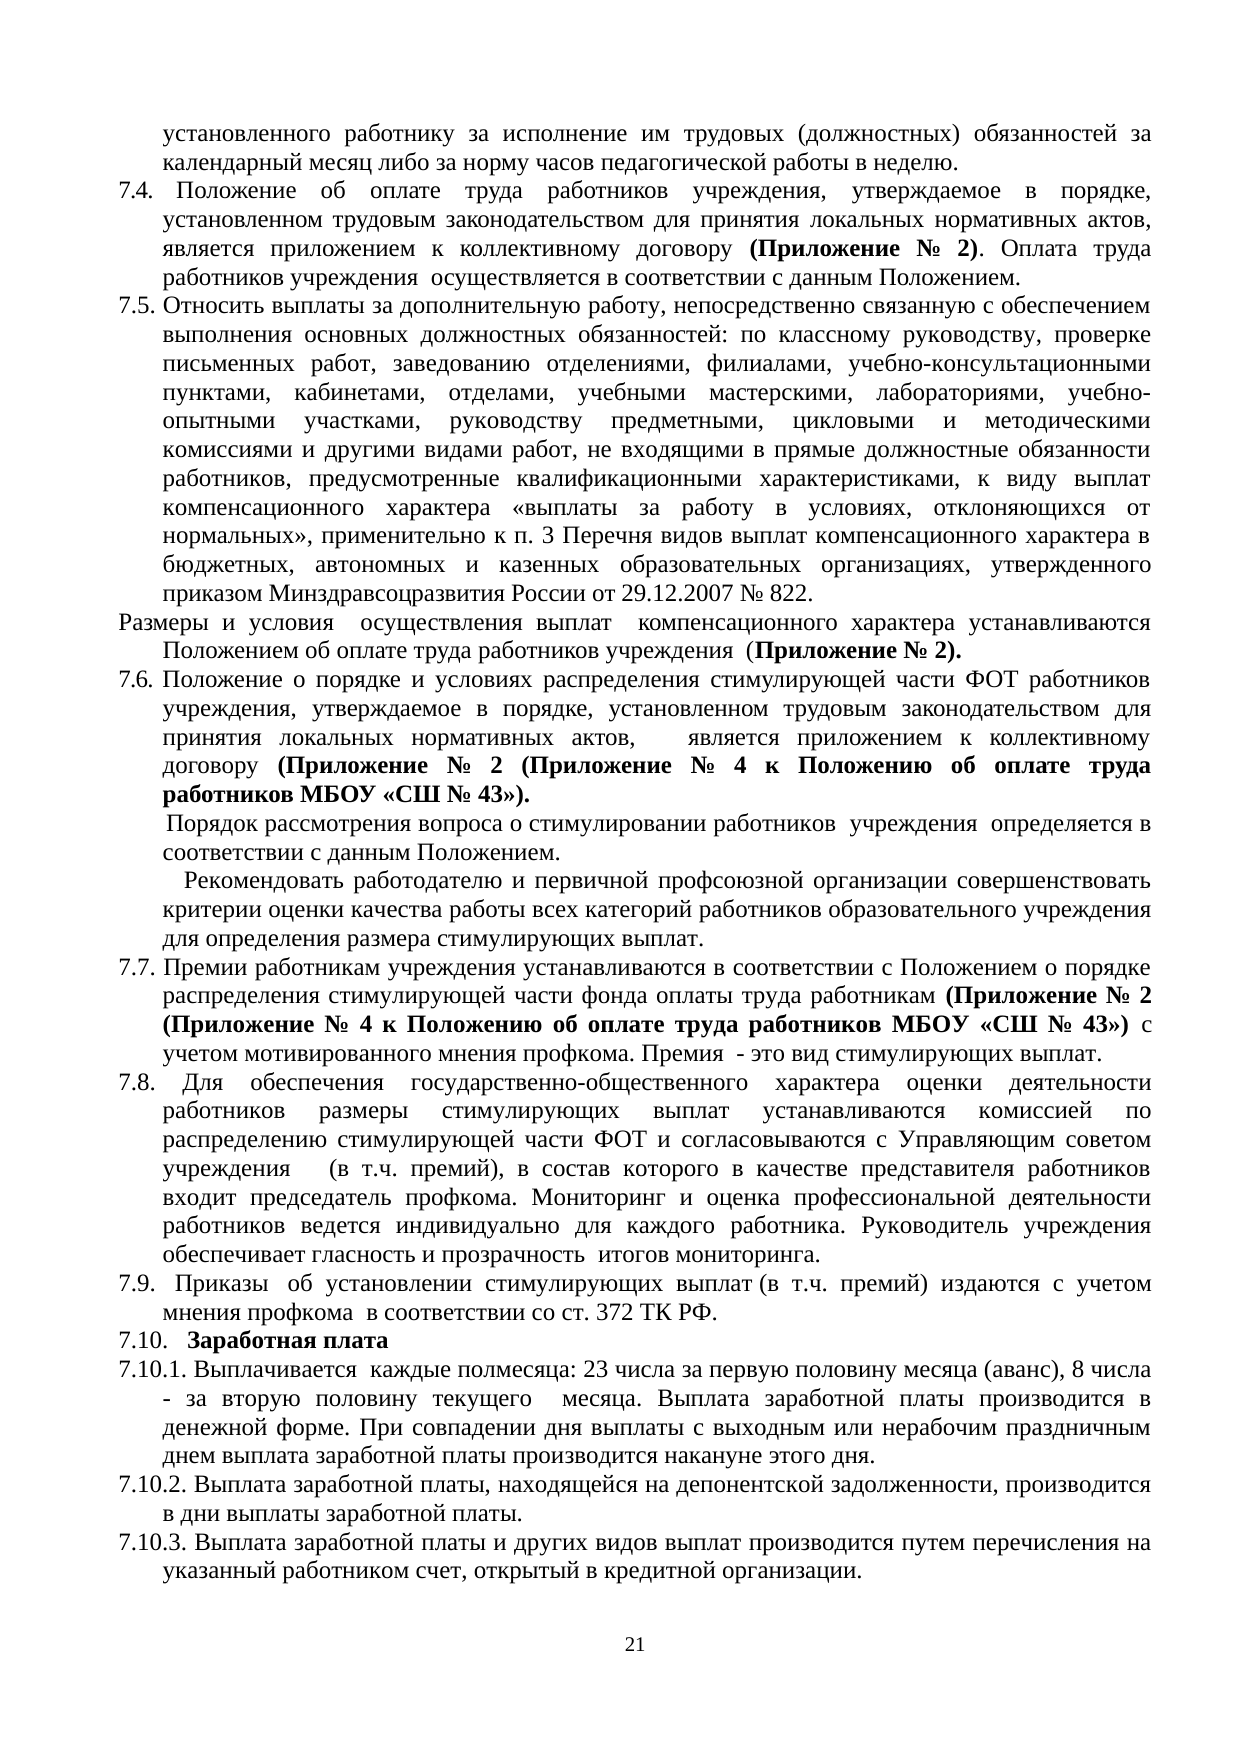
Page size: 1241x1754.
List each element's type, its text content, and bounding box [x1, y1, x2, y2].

list 7.7. Премии работникам учреждения устанавливаются в соответствии с Положением о порядке распределения стимулирующей части фонда оплаты труда работникам (Приложение № 2 (Приложение № 4 к Положению об оплате труда работников МБОУ «СШ № 43») с учетом мотивированного мнения профкома. Премия - это вид стимулирующих выплат. [118, 952, 1152, 1067]
text Размеры и условия осуществления выплат компенсационного характера устанавливаются Положением об оплате труда работников учреждения (Приложение № 2). [118, 607, 1152, 664]
list Рекомендовать работодателю и первичной профсоюзной организации совершенствовать критерии оценки качества работы всех категорий работников образовательного учреждения для определения размера стимулирующих выплат. [118, 866, 1152, 952]
list 7.9. Приказы об установлении стимулирующих выплат (в т.ч. премий) издаются с учетом мнения профкома в соответствии со ст. 372 ТК РФ. [118, 1268, 1152, 1326]
list 7.10. Заработная плата [118, 1326, 1152, 1354]
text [118, 118, 1152, 176]
list 7.8. Для обеспечения государственно-общественного характера оценки деятельности работников размеры стимулирующих выплат устанавливаются комиссией по распределению стимулирующей части ФОТ и согласовываются с Управляющим советом учреждения (в т.ч. премий), в состав которого в качестве представителя работников входит председатель профкома. Мониторинг и оценка профессиональной деятельности работников ведется индивидуально для каждого работника. Руководитель учреждения обеспечивает гласность и прозрачность итогов мониторинга. [118, 1067, 1152, 1268]
text 7.4. Положение об оплате труда работников учреждения, утверждаемое в порядке, установленном трудовым законодательством для принятия локальных нормативных актов, является приложением к коллективному договору (Приложение № 2). Оплата труда работников учреждения осуществляется в соответствии с данным Положением. [118, 176, 1152, 291]
list 7.10.1. Выплачивается каждые полмесяца: 23 числа за первую половину месяца (аванс), 8 числа - за вторую половину текущего месяца. Выплата заработной платы производится в денежной форме. При совпадении дня выплаты с выходным или нерабочим праздничным днем выплата заработной платы производится накануне этого дня. [118, 1354, 1152, 1469]
list 7.10.3. Выплата заработной платы и других видов выплат производится путем перечисления на указанный работником счет, открытый в кредитной организации. [118, 1527, 1152, 1584]
list Порядок рассмотрения вопроса о стимулировании работников учреждения определяется в соответствии с данным Положением. [118, 808, 1152, 866]
text 7.6. Положение о порядке и условиях распределения стимулирующей части ФОТ работников учреждения, утверждаемое в порядке, установленном трудовым законодательством для принятия локальных нормативных актов, является приложением к коллективному договору (Приложение № 2 (Приложение № 4 к Положению об оплате труда работников МБОУ «СШ № 43»). [118, 664, 1152, 808]
list 7.10.2. Выплата заработной платы, находящейся на депонентской задолженности, производится в дни выплаты заработной платы. [118, 1469, 1152, 1527]
text 7.5. Относить выплаты за дополнительную работу, непосредственно связанную с обеспечением выполнения основных должностных обязанностей: по классному руководству, проверке письменных работ, заведованию отделениями, филиалами, учебно-консультационными пунктами, кабинетами, отделами, учебными мастерскими, лабораториями, учебно-опытными участками, руководству предметными, цикловыми и методическими комиссиями и другими видами работ, не входящими в прямые должностные обязанности работников, предусмотренные квалификационными характеристиками, к виду выплат компенсационного характера «выплаты за работу в условиях, отклоняющихся от нормальных», применительно к п. 3 Перечня видов выплат компенсационного характера в бюджетных, автономных и казенных образовательных организациях, утвержденного приказом Минздравсоцразвития России от 29.12.2007 № 822. [118, 291, 1152, 607]
